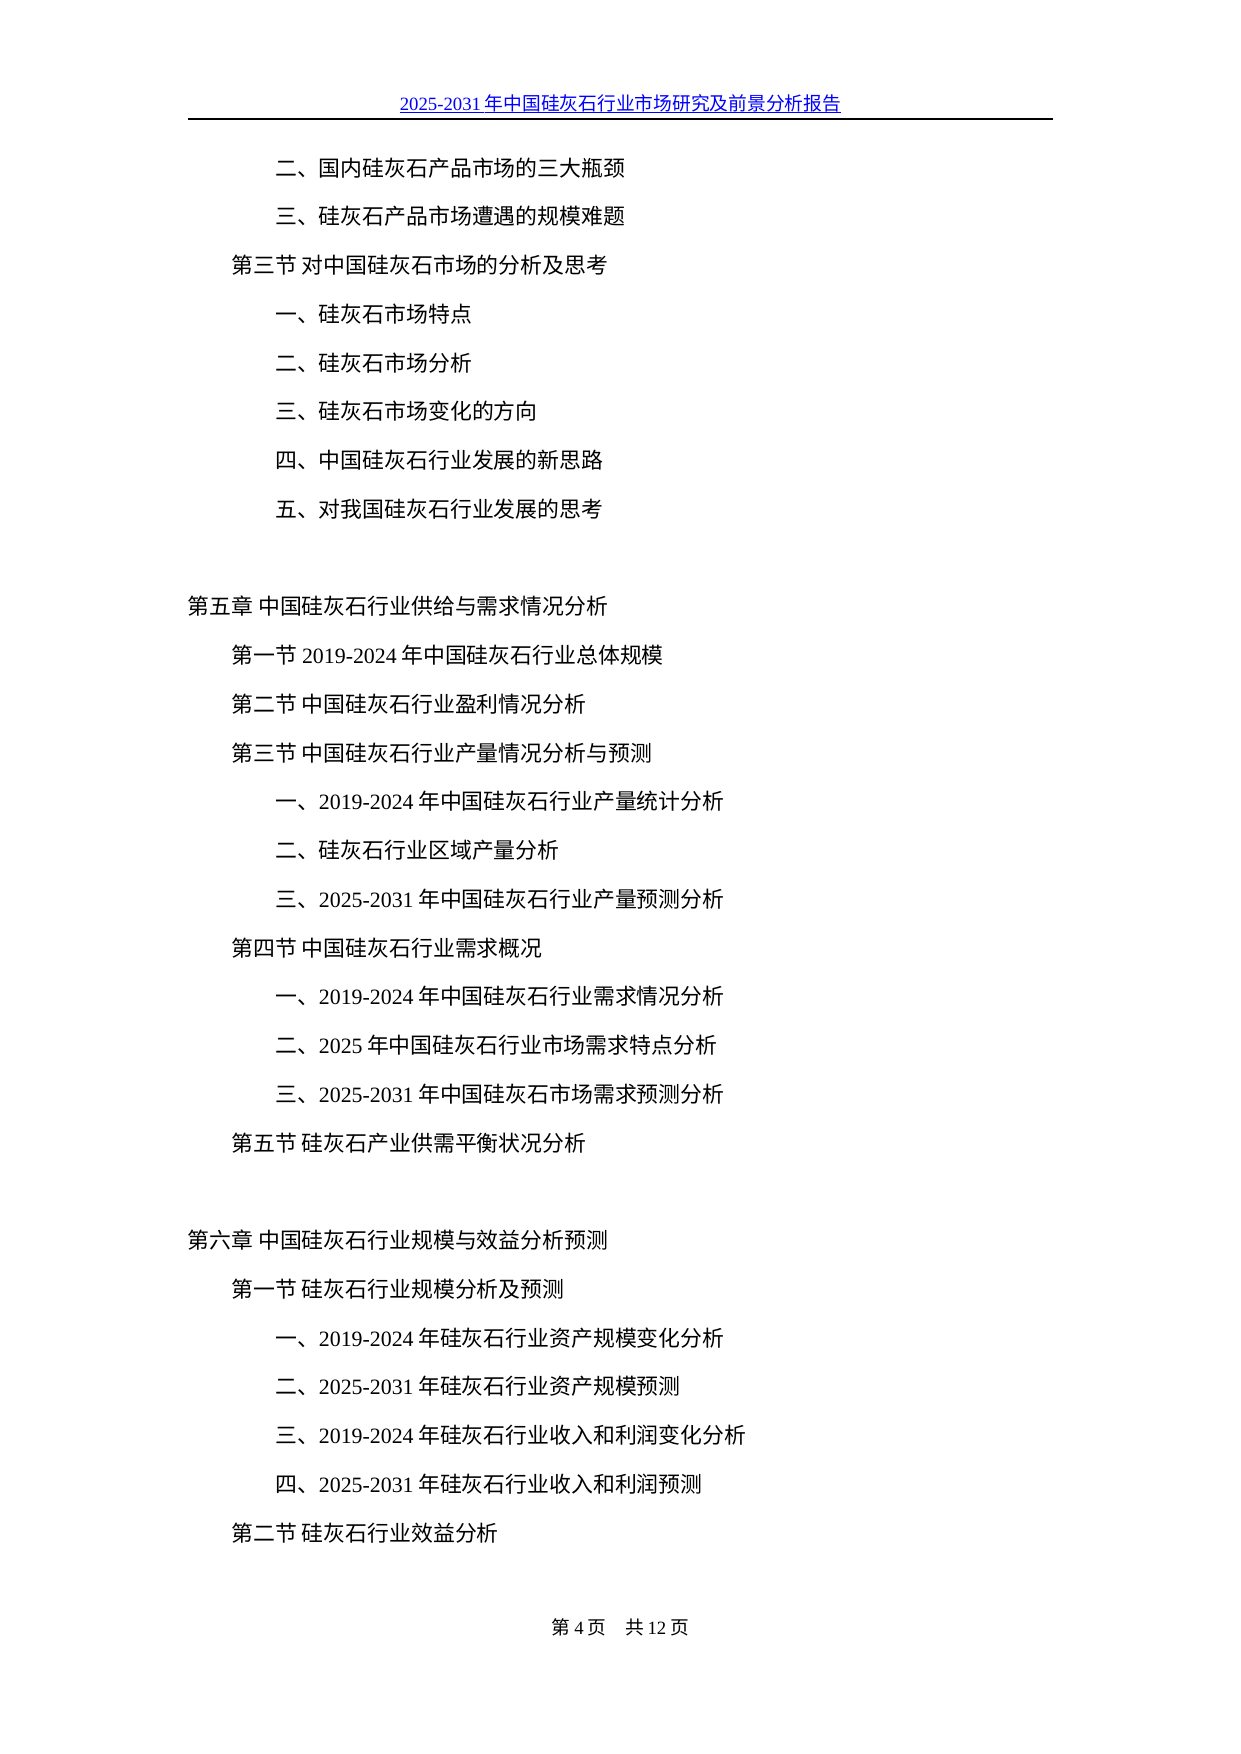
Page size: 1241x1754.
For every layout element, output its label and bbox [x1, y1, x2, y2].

text [187, 150, 1053, 1548]
